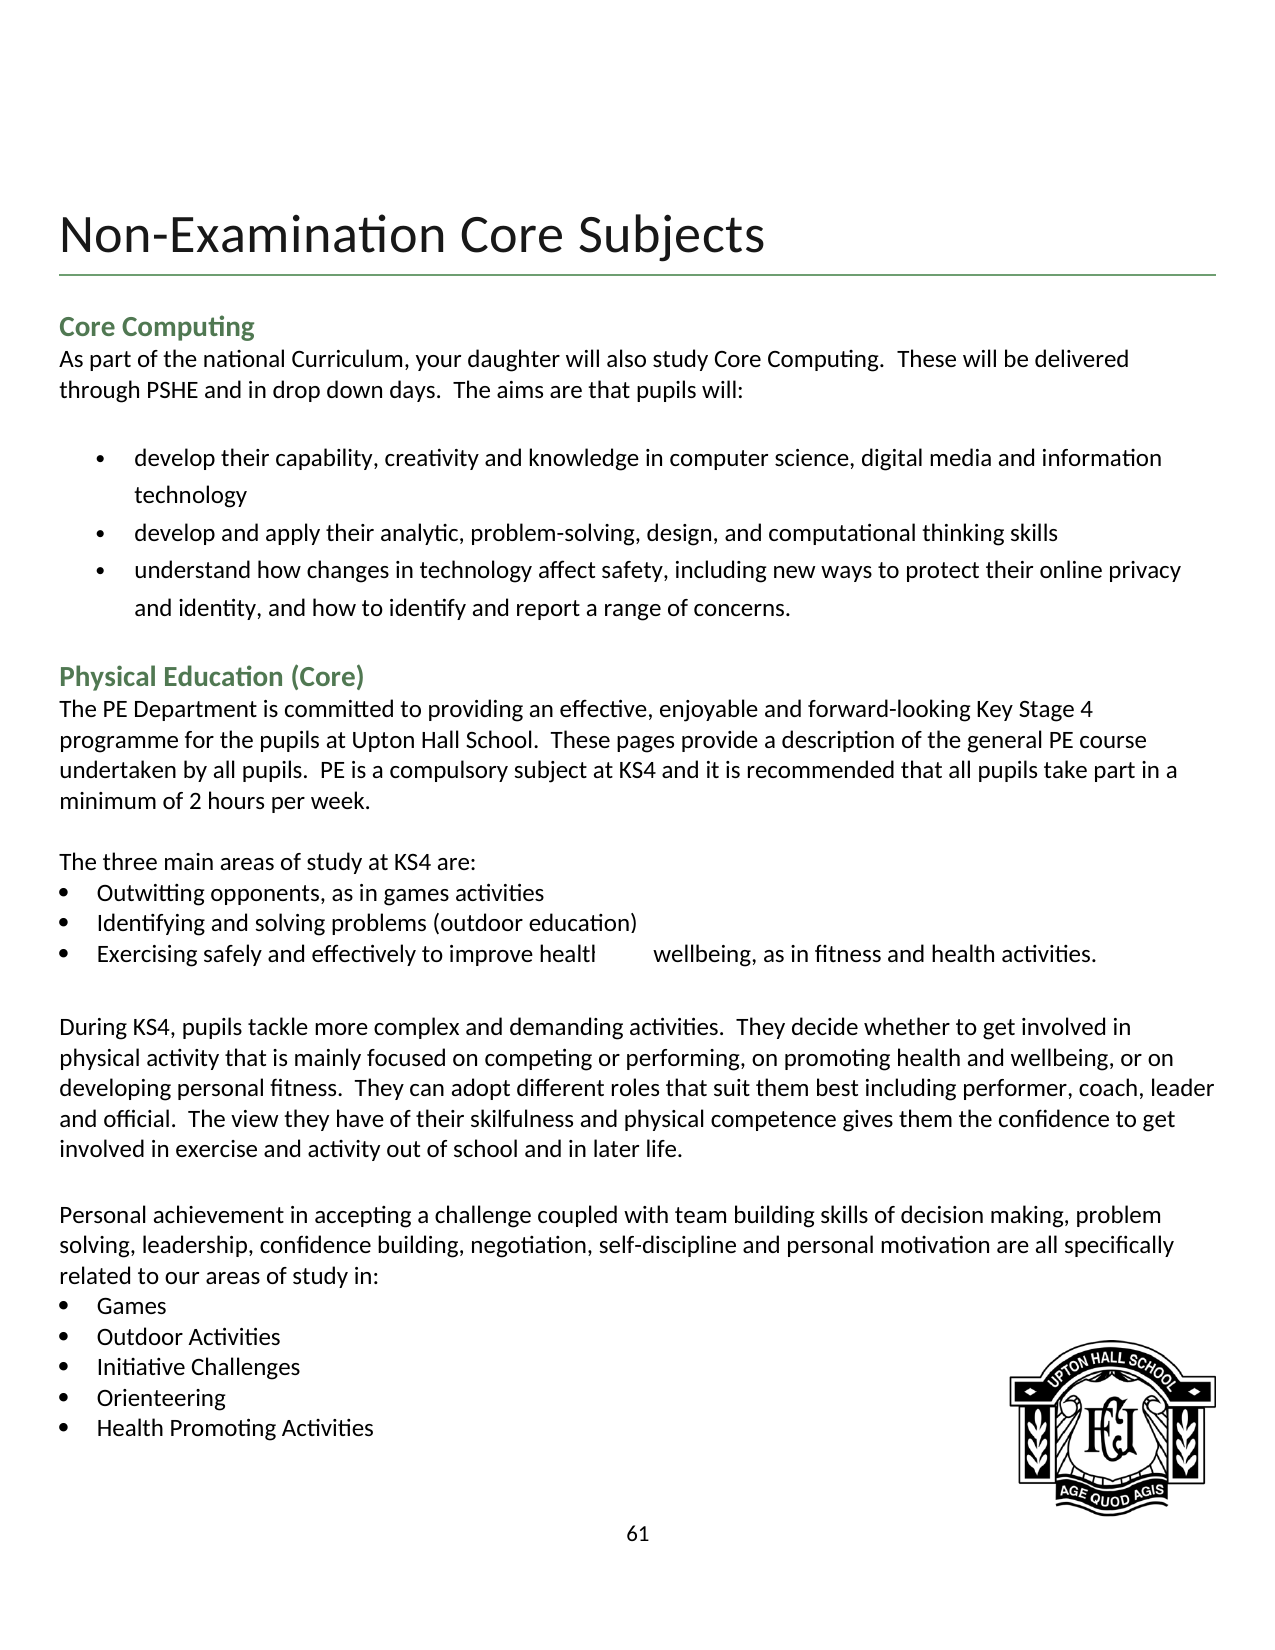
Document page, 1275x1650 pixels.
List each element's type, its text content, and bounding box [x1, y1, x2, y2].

text The PE Department is committed to providing an effective, enjoyable and forward-looking Key Stage 4 programme for the pupils at Upton Hall School. These pages provide a description of the general PE course undertaken by all pupils. PE is a compulsory subject at KS4 and it is recommended that all pupils take part in a minimum of 2 hours per week. [59, 694, 1216, 816]
text During KS4, pupils tackle more complex and demanding activities. They decide whether to get involved in physical activity that is mainly focused on competing or performing, on promoting health and wellbeing, or on developing personal fitness. They can adopt different roles that suit them best including performer, coach, leader and official. The view they have of their skilfulness and physical competence gives them the confidence to get involved in exercise and activity out of school and in later life. [59, 1011, 1216, 1164]
text As part of the national Curriculum, your daughter will also study Core Computing. These will be delivered through PSHE and in drop down days. The aims are that pupils will: [59, 343, 1216, 404]
list Games [59, 1291, 1216, 1321]
list Outwitting opponents, as in games activities [59, 877, 1216, 907]
subtitle Core Computing [59, 308, 1216, 343]
list develop and apply their analytic, problem-solving, design, and computational thinking skills [97, 510, 1216, 547]
list Outdoor Activities [59, 1321, 1216, 1352]
list Initiative Challenges [59, 1352, 1009, 1382]
list understand how changes in technology affect safety, including new ways to protect their online privacy and identity, and how to identify and report a range of concerns. [97, 547, 1216, 622]
picture [1009, 1340, 1216, 1519]
list Health Promoting Activities [59, 1413, 1009, 1443]
list Exercising safely and effectively to improve health and wellbeing, as in fitness and health activities. [649, 938, 1216, 968]
text The three main areas of study at KS4 are: [59, 846, 1216, 877]
title Non-Examination Core Subjects [59, 200, 1216, 274]
text Personal achievement in accepting a challenge coupled with team building skills of decision making, problem solving, leadership, confidence building, negotiation, self-discipline and personal motivation are all specifically related to our areas of study in: [59, 1199, 1216, 1291]
subtitle Physical Education (Core) [59, 658, 1216, 694]
list Exercising safely and effectively to improve health and wellbeing, as in fitness and health activities. [59, 938, 595, 968]
list Identifying and solving problems (outdoor education) [59, 907, 1216, 938]
list Orienteering [59, 1382, 1009, 1413]
list develop their capability, creativity and knowledge in computer science, digital media and information technology [97, 435, 1216, 510]
